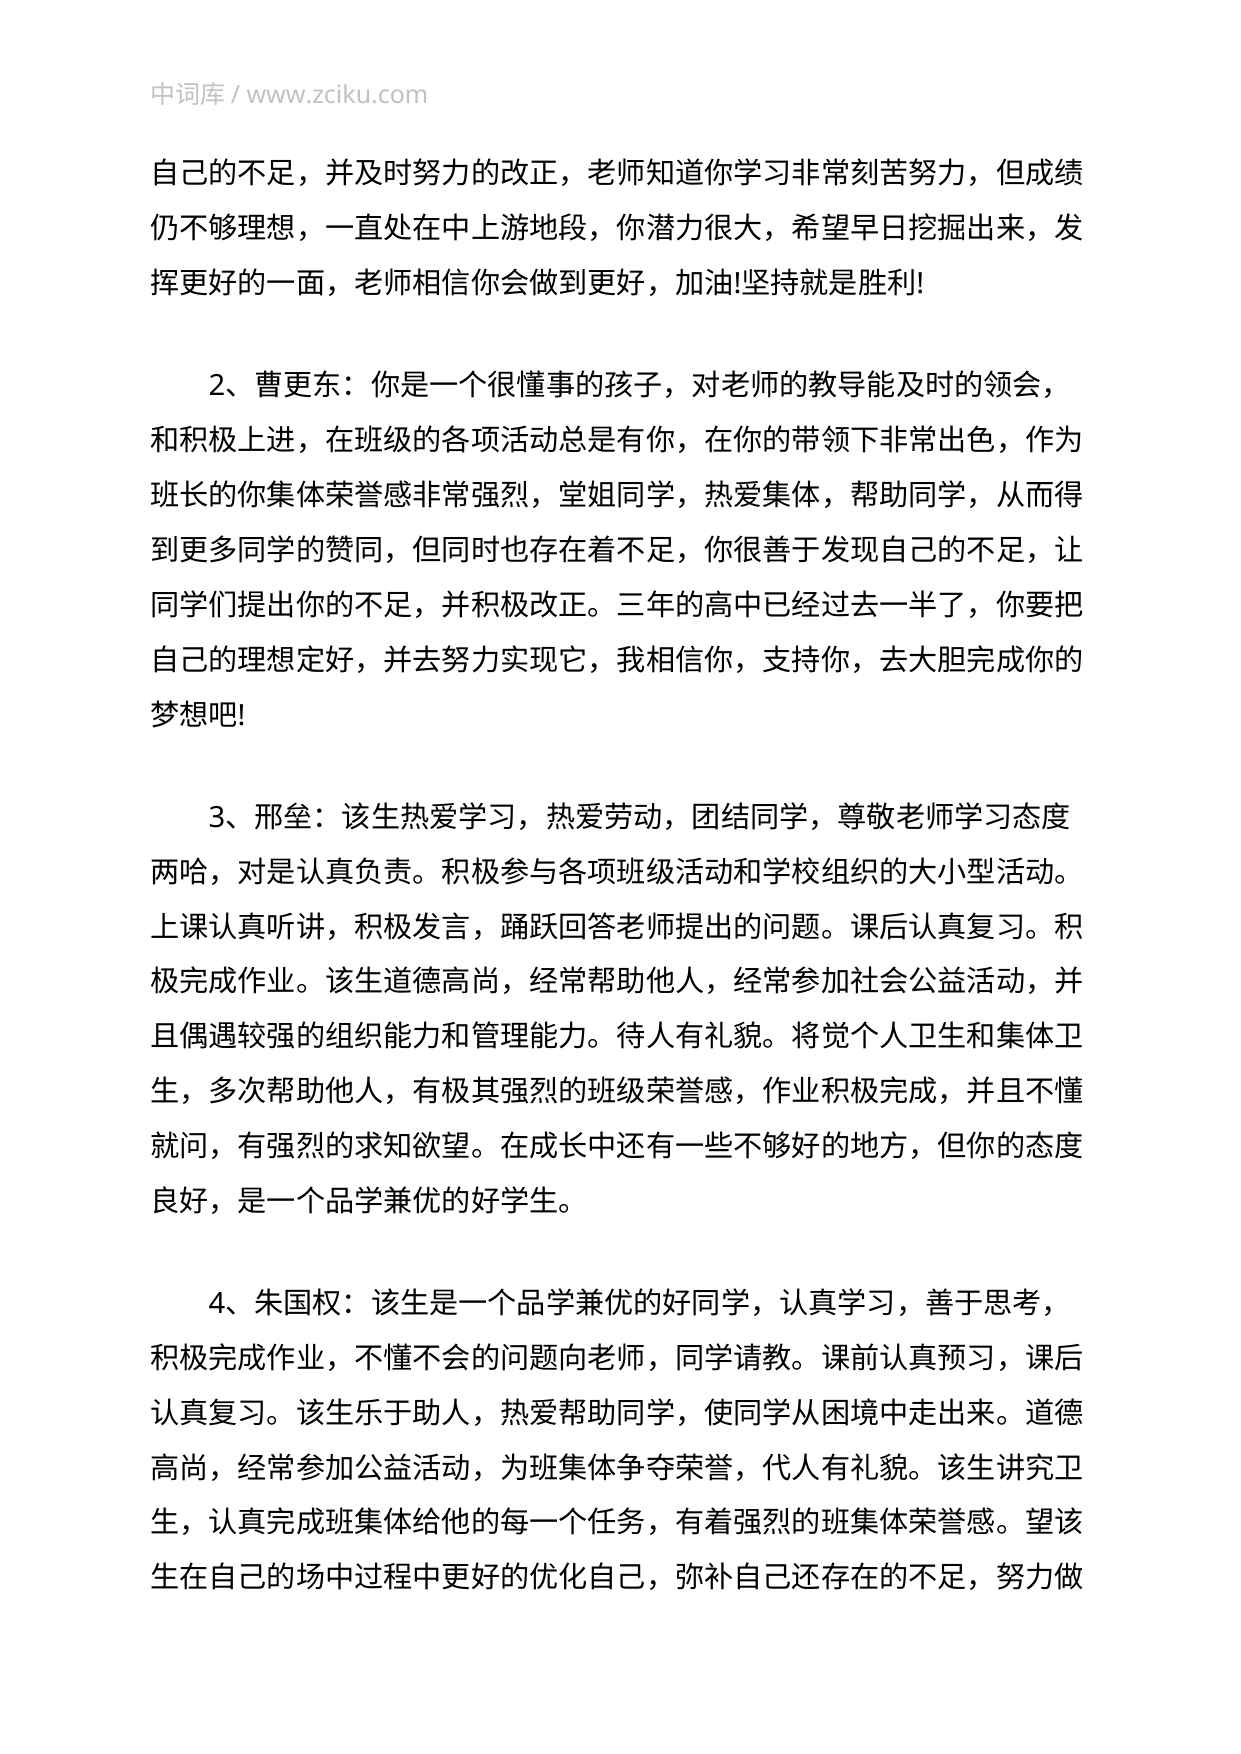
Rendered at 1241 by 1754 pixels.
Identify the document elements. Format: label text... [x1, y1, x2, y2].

text 3、邢垒：该生热爱学习，热爱劳动，团结同学，尊敬老师学习态度两哈，对是认真负责。积极参与各项班级活动和学校组织的大小型活动。上课认真听讲，积极发言，踊跃回答老师提出的问题。课后认真复习。积极完成作业。该生道德高尚，经常帮助他人，经常参加社会公益活动，并且偶遇较强的组织能力和管理能力。待人有礼貌。将觉个人卫生和集体卫生，多次帮助他人，有极其强烈的班级荣誉感，作业积极完成，并且不懂就问，有强烈的求知欲望。在成长中还有一些不够好的地方，但你的态度良好，是一个品学兼优的好学生。 [150, 793, 1090, 1220]
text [150, 1279, 1090, 1596]
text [150, 150, 1090, 302]
text 2、曹更东：你是一个很懂事的孩子，对老师的教导能及时的领会，和积极上进，在班级的各项活动总是有你，在你的带领下非常出色，作为班长的你集体荣誉感非常强烈，堂姐同学，热爱集体，帮助同学，从而得到更多同学的赞同，但同时也存在着不足，你很善于发现自己的不足，让同学们提出你的不足，并积极改正。三年的高中已经过去一半了，你要把自己的理想定好，并去努力实现它，我相信你，支持你，去大胆完成你的梦想吧! [150, 362, 1090, 734]
